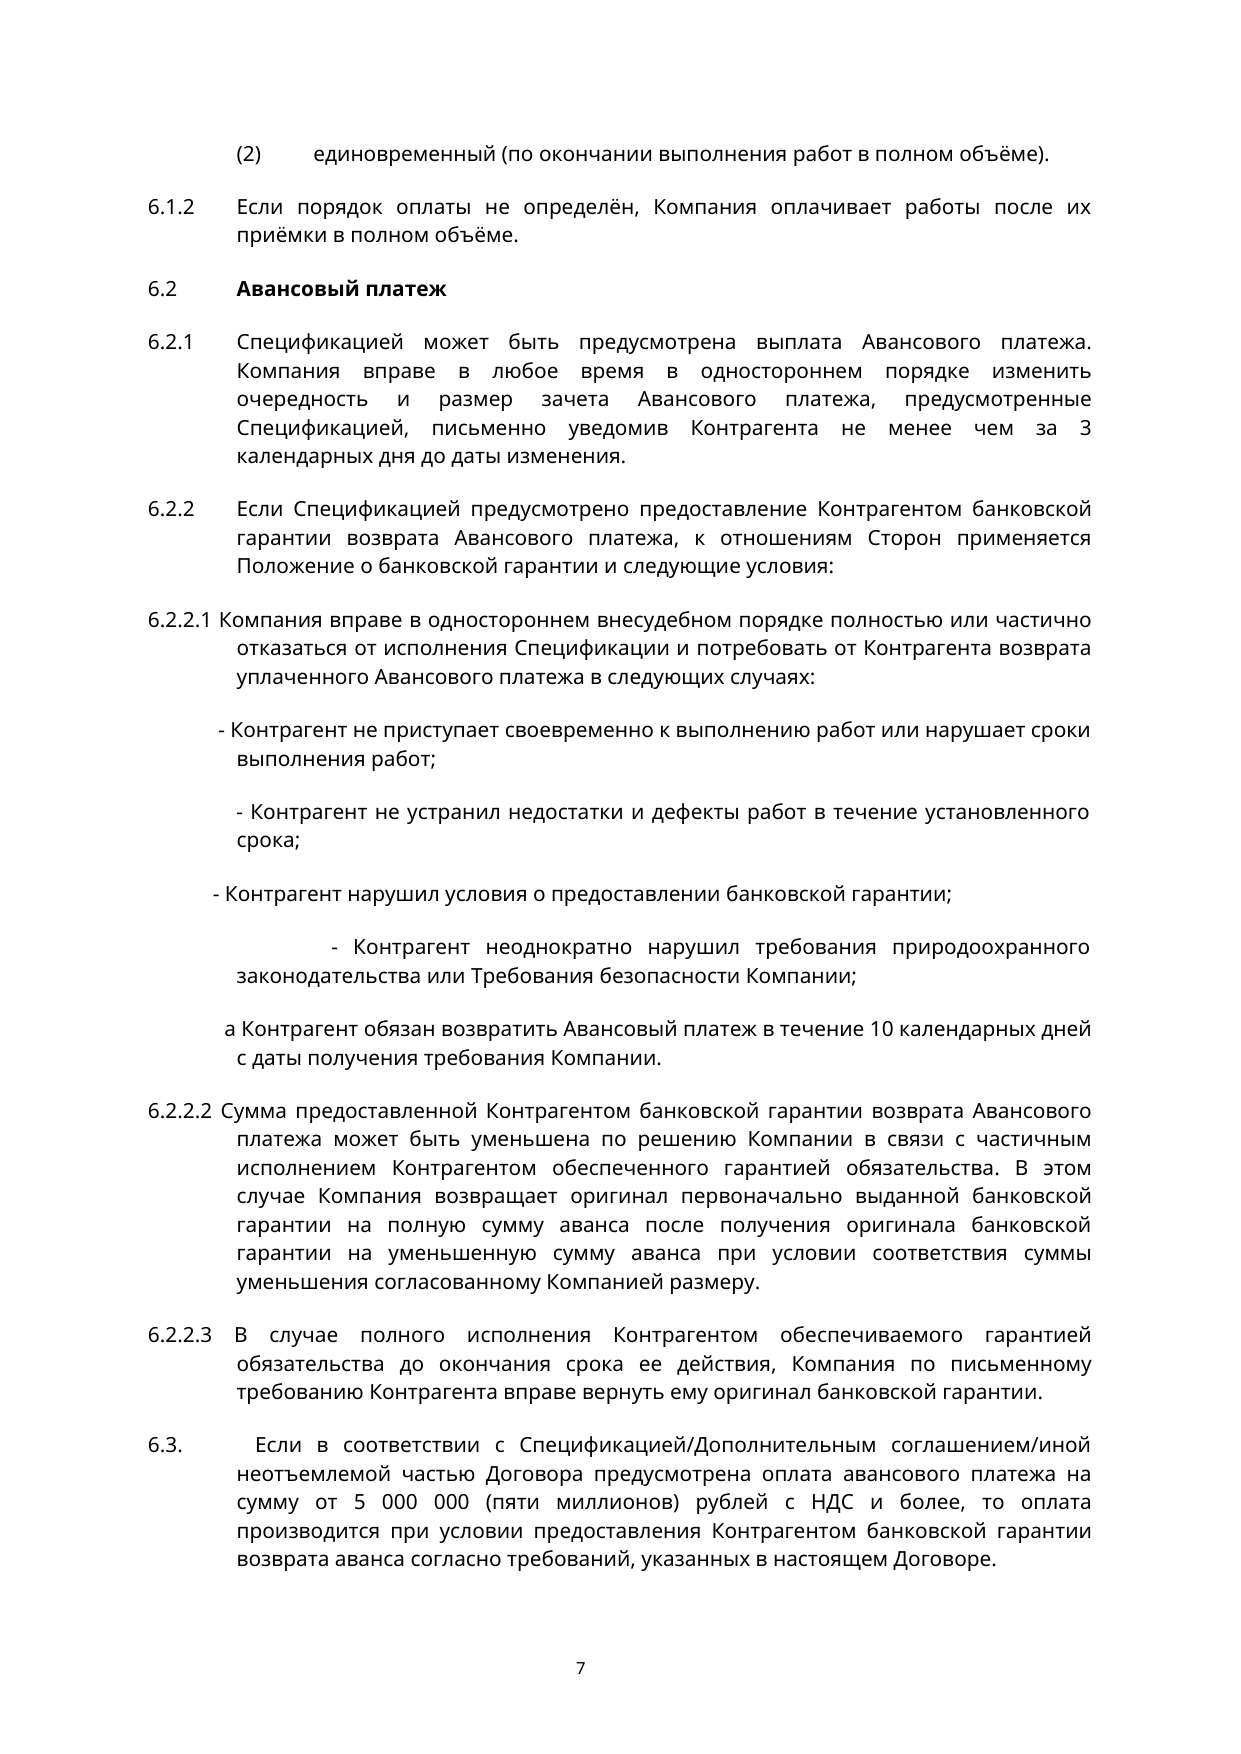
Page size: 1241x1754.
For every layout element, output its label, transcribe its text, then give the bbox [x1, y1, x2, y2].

subtitle 6.2.2.2 Сумма предоставленной Контрагентом банковской гарантии возврата Авансового платежа может быть уменьшена по решению Компании в связи с частичным исполнением Контрагентом обеспеченного гарантией обязательства. В этом случае Компания возвращает оригинал первоначально выданной банковской гарантии на полную сумму аванса после получения оригинала банковской гарантии на уменьшенную сумму аванса при условии соответствия суммы уменьшения согласованному Компанией размеру. [148, 1096, 1092, 1295]
subtitle - Контрагент не устранил недостатки и дефекты работ в течение установленного срока; [148, 797, 1092, 854]
subtitle Спецификацией может быть предусмотрена выплата Авансового платежа. Компания вправе в любое время в одностороннем порядке изменить очередность и размер зачета Авансового платежа, предусмотренные Спецификацией, письменно уведомив Контрагента не менее чем за 3 календарных дня до даты изменения. [148, 327, 1092, 469]
subtitle - Контрагент нарушил условия о предоставлении банковской гарантии; [148, 879, 1092, 907]
subtitle 6.2.2.1 Компания вправе в одностороннем внесудебном порядке полностью или частично отказаться от исполнения Спецификации и потребовать от Контрагента возврата уплаченного Авансового платежа в следующих случаях: [148, 605, 1092, 690]
subtitle 6.2.2.3 В случае полного исполнения Контрагентом обеспечиваемого гарантией обязательства до окончания срока ее действия, Компания по письменному требованию Контрагента вправе вернуть ему оригинал банковской гарантии. [148, 1320, 1092, 1406]
subtitle а Контрагент обязан возвратить Авансовый платеж в течение 10 календарных дней с даты получения требования Компании. [148, 1014, 1092, 1071]
subtitle Если Спецификацией предусмотрено предоставление Контрагентом банковской гарантии возврата Авансового платежа, к отношениям Сторон применяется Положение о банковской гарантии и следующие условия: [148, 494, 1092, 580]
subtitle Если порядок оплаты не определён, Компания оплачивает работы после их приёмки в полном объёме. [148, 192, 1092, 249]
text 6.3. Если в соответствии с Спецификацией/Дополнительным соглашением/иной неотъемлемой частью Договора предусмотрена оплата авансового платежа на сумму от 5 000 000 (пяти миллионов) рублей с НДС и более, то оплата производится при условии предоставления Контрагентом банковской гарантии возврата аванса согласно требований, указанных в настоящем Договоре. [148, 1431, 1092, 1573]
subtitle Авансовый платеж [148, 274, 1092, 302]
subtitle единовременный (по окончании выполнения работ в полном объёме). [236, 139, 1092, 167]
subtitle - Контрагент не приступает своевременно к выполнению работ или нарушает сроки выполнения работ; [148, 715, 1092, 772]
subtitle - Контрагент неоднократно нарушил требования природоохранного законодательства или Требования безопасности Компании; [148, 932, 1092, 989]
